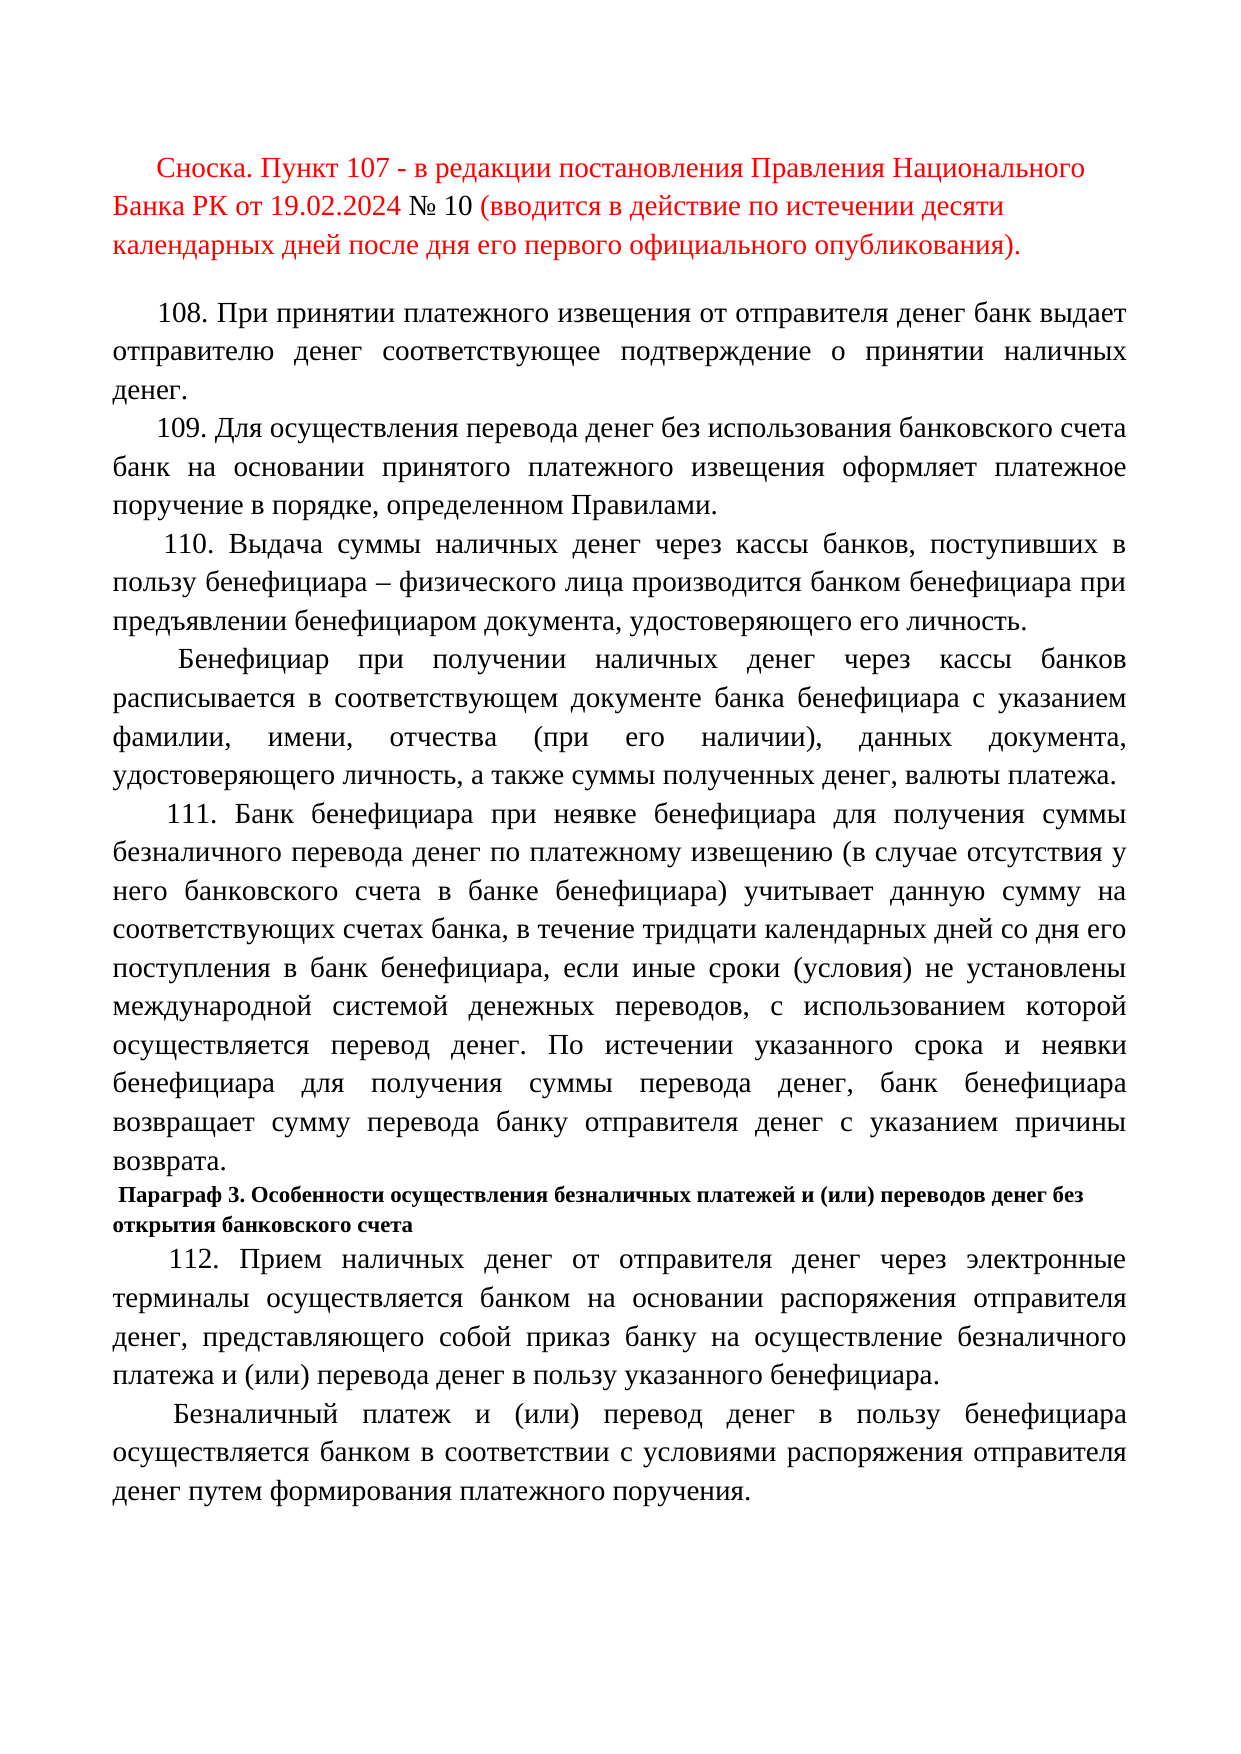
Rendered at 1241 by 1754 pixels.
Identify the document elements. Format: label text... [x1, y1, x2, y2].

text 112. Прием наличных денег от отправителя денег через электронные терминалы осуществляется банком на основании распоряжения отправителя денег, представляющего собой приказ банку на осуществление безналичного платежа и (или) перевода денег в пользу указанного бенефициара. [112, 1242, 1128, 1391]
text 109. Для осуществления перевода денег без использования банковского счета банк на основании принятого платежного извещения оформляет платежное поручение в порядке, определенном Правилами. [112, 410, 1128, 521]
text 111. Банк бенефициара при неявке бенефициара для получения суммы безналичного перевода денег по платежному извещению (в случае отсутствия у него банковского счета в банке бенефициара) учитывает данную сумму на соответствующих счетах банка, в течение тридцати календарных дней со дня его поступления в банк бенефициара, если иные сроки (условия) не установлены международной системой денежных переводов, с использованием которой осуществляется перевод денег. По истечении указанного срока и неявки бенефициара для получения суммы перевода денег, банк бенефициара возвращает сумму перевода банку отправителя денег с указанием причины возврата. [112, 796, 1128, 1176]
text Сноска. Пункт 107 - в редакции постановления Правления Национального Банка РК от 19.02.2024 № 10 (вводится в действие по истечении десяти календарных дней после дня его первого официального опубликования). [112, 150, 1128, 291]
text Безналичный платеж и (или) перевод денег в пользу бенефициара осуществляется банком в соответствии с условиями распоряжения отправителя денег путем формирования платежного поручения. [112, 1396, 1128, 1506]
text Бенефициар при получении наличных денег через кассы банков расписывается в соответствующем документе банка бенефициара с указанием фамилии, имени, отчества (при его наличии), данных документа, удостоверяющего личность, а также суммы полученных денег, валюты платежа. [112, 642, 1128, 791]
text 108. При принятии платежного извещения от отправителя денег банк выдает отправителю денег соответствующее подтверждение о принятии наличных денег. [112, 295, 1128, 405]
text 110. Выдача суммы наличных денег через кассы банков, поступивших в пользу бенефициара – физического лица производится банком бенефициара при предъявлении бенефициаром документа, удостоверяющего его личность. [112, 526, 1128, 637]
text Параграф 3. Особенности осуществления безналичных платежей и (или) переводов денег без открытия банковского счета [112, 1181, 1128, 1238]
